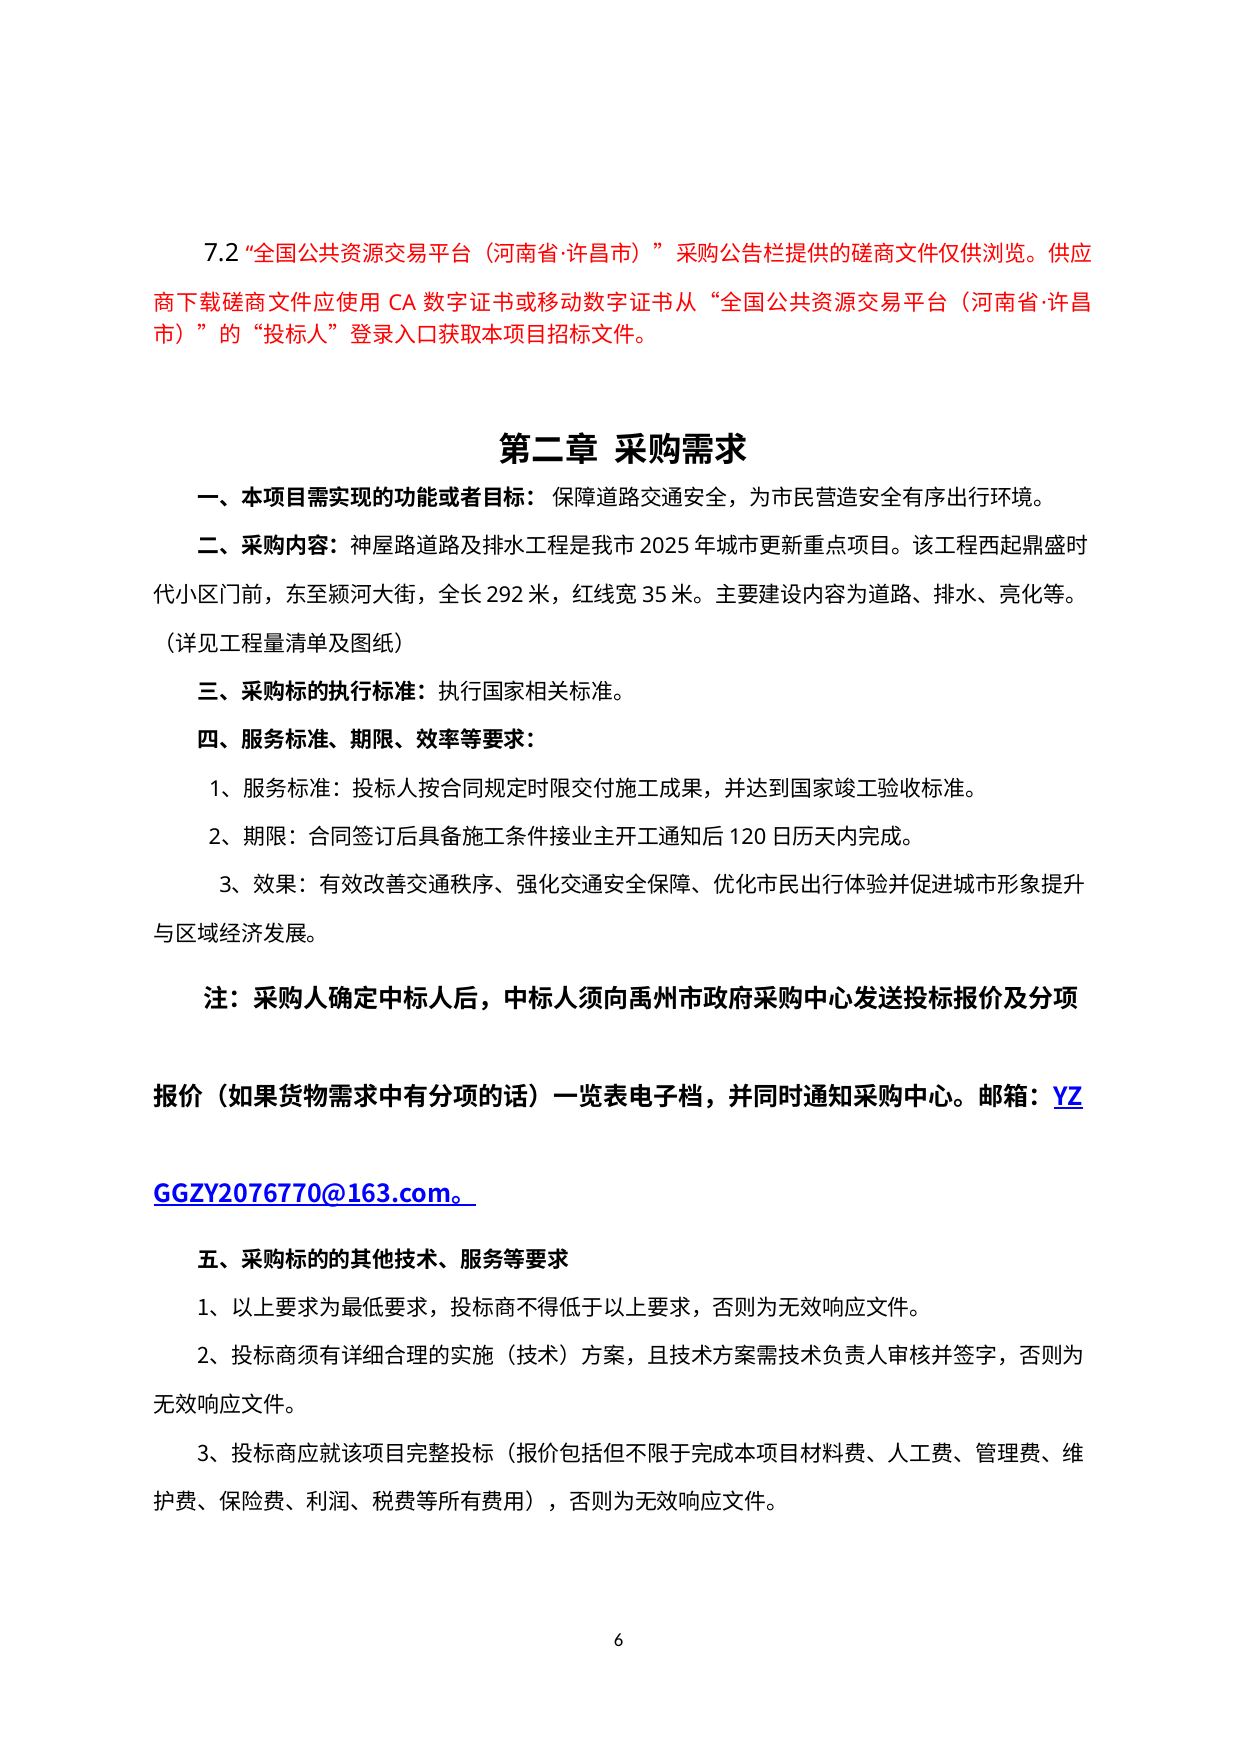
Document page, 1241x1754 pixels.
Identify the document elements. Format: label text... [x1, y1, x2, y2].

list 四、服务标准、期限、效率等要求： [153, 722, 1093, 754]
list 3、效果：有效改善交通秩序、强化交通安全保障、优化市民出行体验并促进城市形象提升与区域经济发展。 [153, 867, 1093, 948]
text 注：采购人确定中标人后，中标人须向禹州市政府采购中心发送投标报价及分项报价（如果货物需求中有分项的话）一览表电子档，并同时通知采购中心。邮箱：YZGGZY2076770@163.com。 [153, 964, 1093, 1224]
list 1、以上要求为最低要求，投标商不得低于以上要求，否则为无效响应文件。 [153, 1290, 1093, 1322]
list 2、期限：合同签订后具备施工条件接业主开工通知后120日历天内完成。 [153, 819, 1093, 851]
text 一、本项目需实现的功能或者目标： 保障道路交通安全，为市民营造安全有序出行环境。 [153, 479, 1093, 512]
list 7.2 “全国公共资源交易平台（河南省·许昌市）”采购公告栏提供的磋商文件仅供浏览。供应商下载磋商文件应使用 CA 数字证书或移动数字证书从“全国公共资源交易平台（河南省·许昌市）”的“投标人”登录入口获取本项目招标文件。 [153, 219, 1093, 349]
list 采购需求 [153, 414, 1093, 479]
list 3、投标商应就该项目完整投标（报价包括但不限于完成本项目材料费、人工费、管理费、维护费、保险费、利润、税费等所有费用），否则为无效响应文件。 [153, 1435, 1093, 1516]
list 1、服务标准：投标人按合同规定时限交付施工成果，并达到国家竣工验收标准。 [153, 770, 1093, 803]
list 2、投标商须有详细合理的实施（技术）方案，且技术方案需技术负责人审核并签字，否则为无效响应文件。 [153, 1338, 1093, 1419]
list 三、采购标的执行标准：执行国家相关标准。 [153, 674, 1093, 706]
text 五、采购标的的其他技术、服务等要求 [153, 1242, 1093, 1274]
text 二、采购内容：神屋路道路及排水工程是我市2025年城市更新重点项目。该工程西起鼎盛时代小区门前，东至颍河大街，全长292米，红线宽35米。主要建设内容为道路、排水、亮化等。（详见工程量清单及图纸） [153, 528, 1093, 658]
